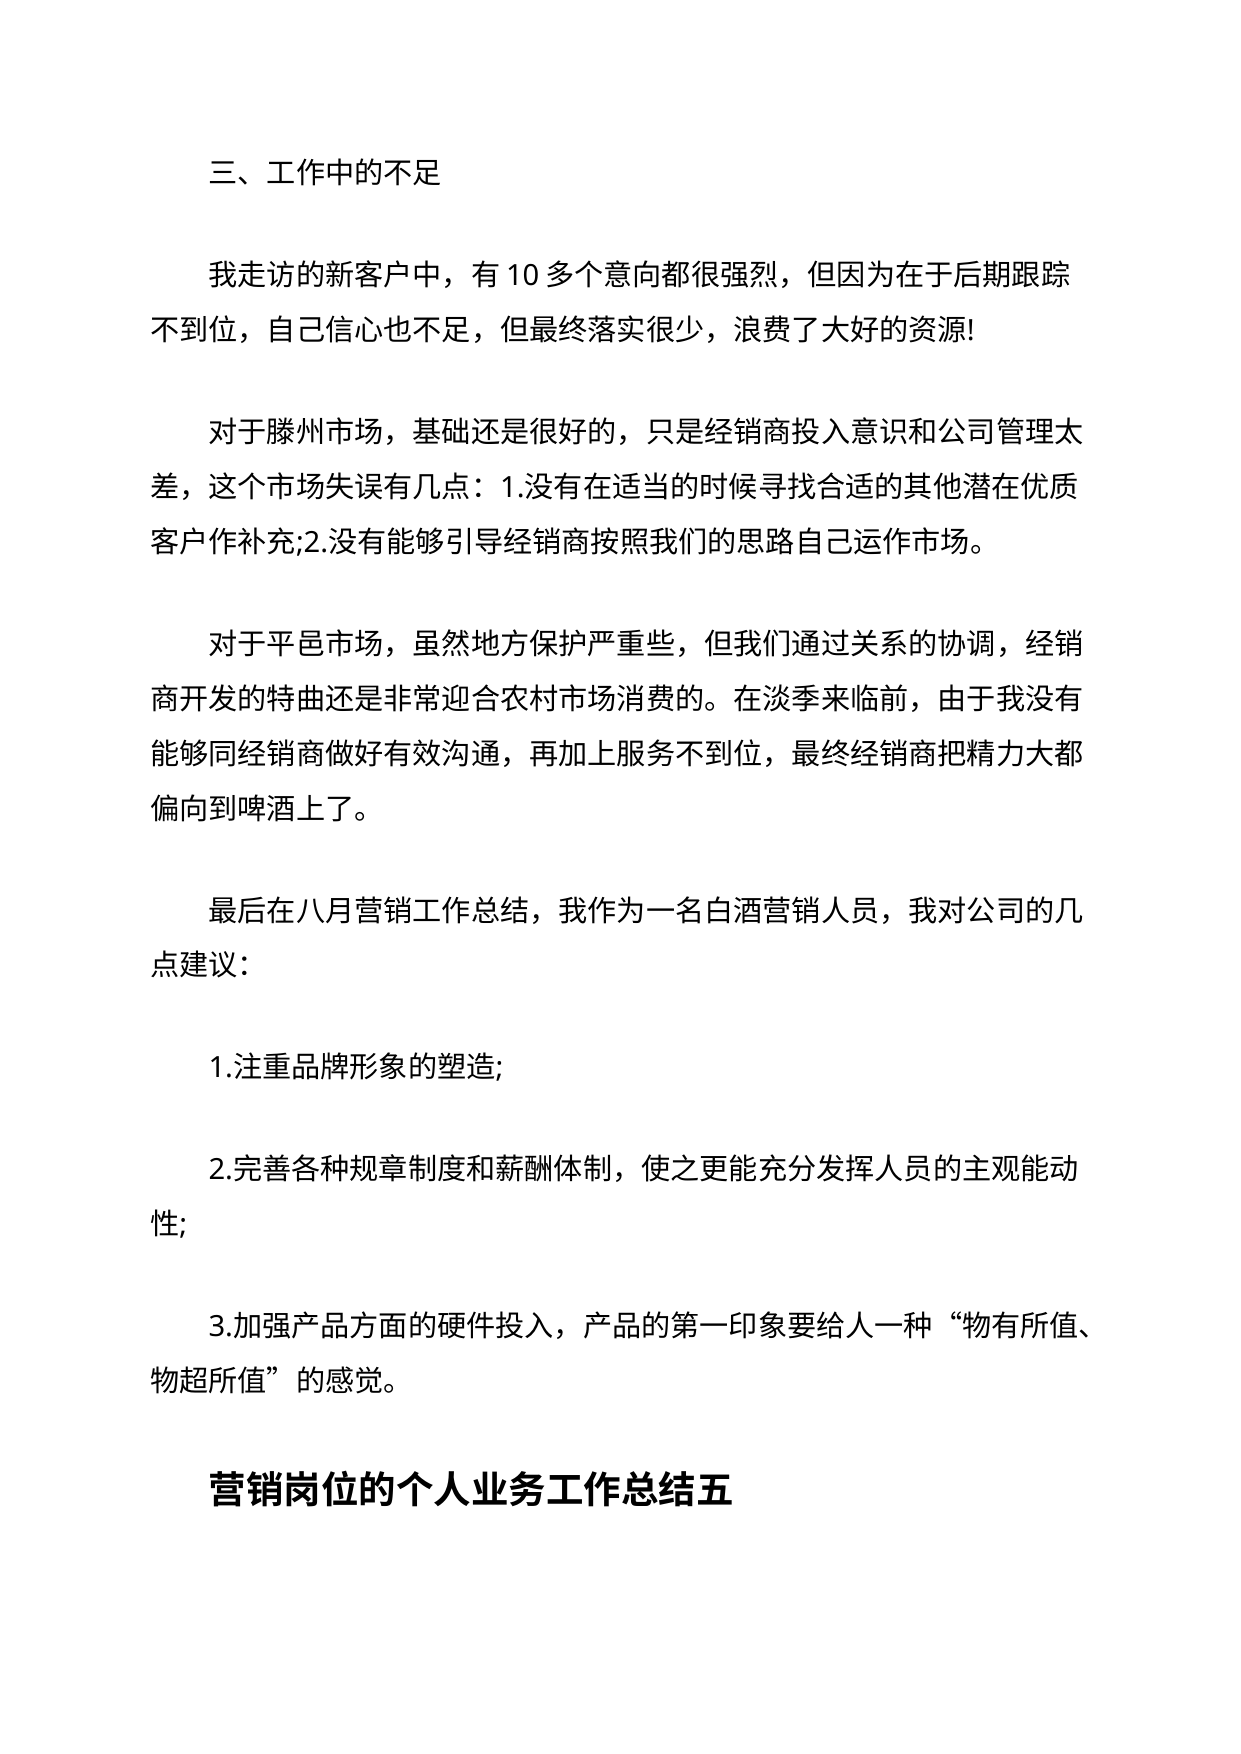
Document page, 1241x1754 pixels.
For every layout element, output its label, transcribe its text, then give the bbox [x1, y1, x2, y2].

text 2.完善各种规章制度和薪酬体制，使之更能充分发挥人员的主观能动性; [150, 1146, 1090, 1243]
text 1.注重品牌形象的塑造; [150, 1044, 1090, 1086]
text 营销岗位的个人业务工作总结五 [150, 1459, 1090, 1514]
text 对于平邑市场，虽然地方保护严重些，但我们通过关系的协调，经销商开发的特曲还是非常迎合农村市场消费的。在淡季来临前，由于我没有能够同经销商做好有效沟通，再加上服务不到位，最终经销商把精力大都偏向到啤酒上了。 [150, 621, 1090, 828]
text 三、工作中的不足 [150, 150, 1090, 192]
text 最后在八月营销工作总结，我作为一名白酒营销人员，我对公司的几点建议： [150, 887, 1090, 984]
text 3.加强产品方面的硬件投入，产品的第一印象要给人一种“物有所值、物超所值”的感觉。 [150, 1303, 1090, 1400]
text 我走访的新客户中，有10多个意向都很强烈，但因为在于后期跟踪不到位，自己信心也不足，但最终落实很少，浪费了大好的资源! [150, 252, 1090, 349]
text 对于滕州市场，基础还是很好的，只是经销商投入意识和公司管理太差，这个市场失误有几点：1.没有在适当的时候寻找合适的其他潜在优质客户作补充;2.没有能够引导经销商按照我们的思路自己运作市场。 [150, 409, 1090, 561]
